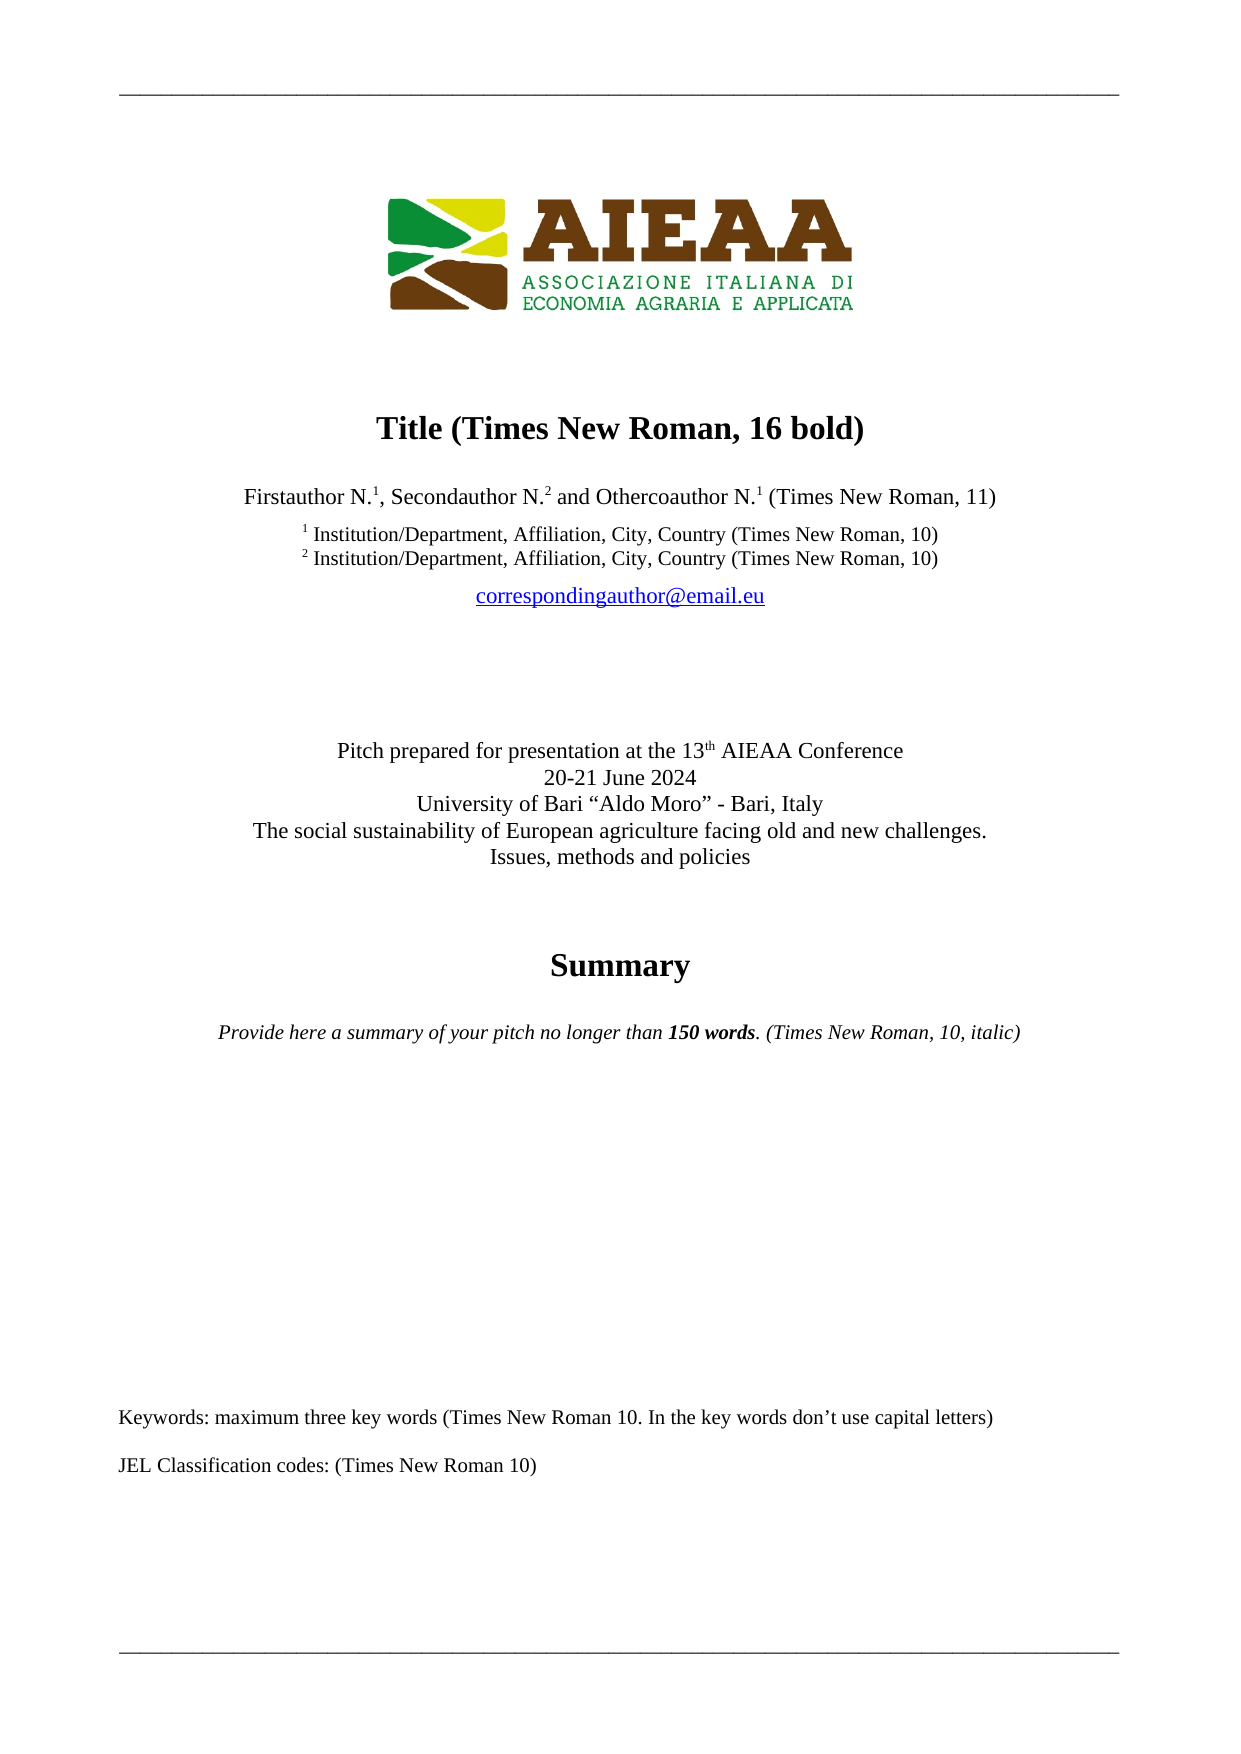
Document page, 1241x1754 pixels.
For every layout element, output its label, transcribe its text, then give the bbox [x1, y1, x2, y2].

text Pitch prepared for presentation at the 13th AIEAA Conference [118, 738, 1122, 764]
picture [387, 195, 854, 313]
text 20-21 June 2024 [118, 764, 1122, 790]
text 1 Institution/Department, Affiliation, City, Country (Times New Roman, 10) [118, 522, 1122, 546]
text Keywords: maximum three key words (Times New Roman 10. In the key words don’t use capital letters) [118, 1405, 1122, 1429]
text JEL Classification codes: (Times New Roman 10) [118, 1453, 1122, 1477]
text The social sustainability of European agriculture facing old and new challenges. [118, 817, 1122, 843]
text correspondingauthor@email.eu [118, 582, 1122, 608]
title Summary [118, 946, 1122, 984]
text 2 Institution/Department, Affiliation, City, Country (Times New Roman, 10) [118, 546, 1122, 570]
text Issues, methods and policies [118, 843, 1122, 869]
text University of Bari “Aldo Moro” - Bari, Italy [118, 790, 1122, 817]
text Firstauthor N.1, Secondauthor N.2 and Othercoauthor N.1 (Times New Roman, 11) [118, 483, 1122, 509]
text Provide here a summary of your pitch no longer than 150 words. (Times New Roman, 10, italic) [118, 1020, 1122, 1044]
title Title (Times New Roman, 16 bold) [118, 408, 1122, 447]
